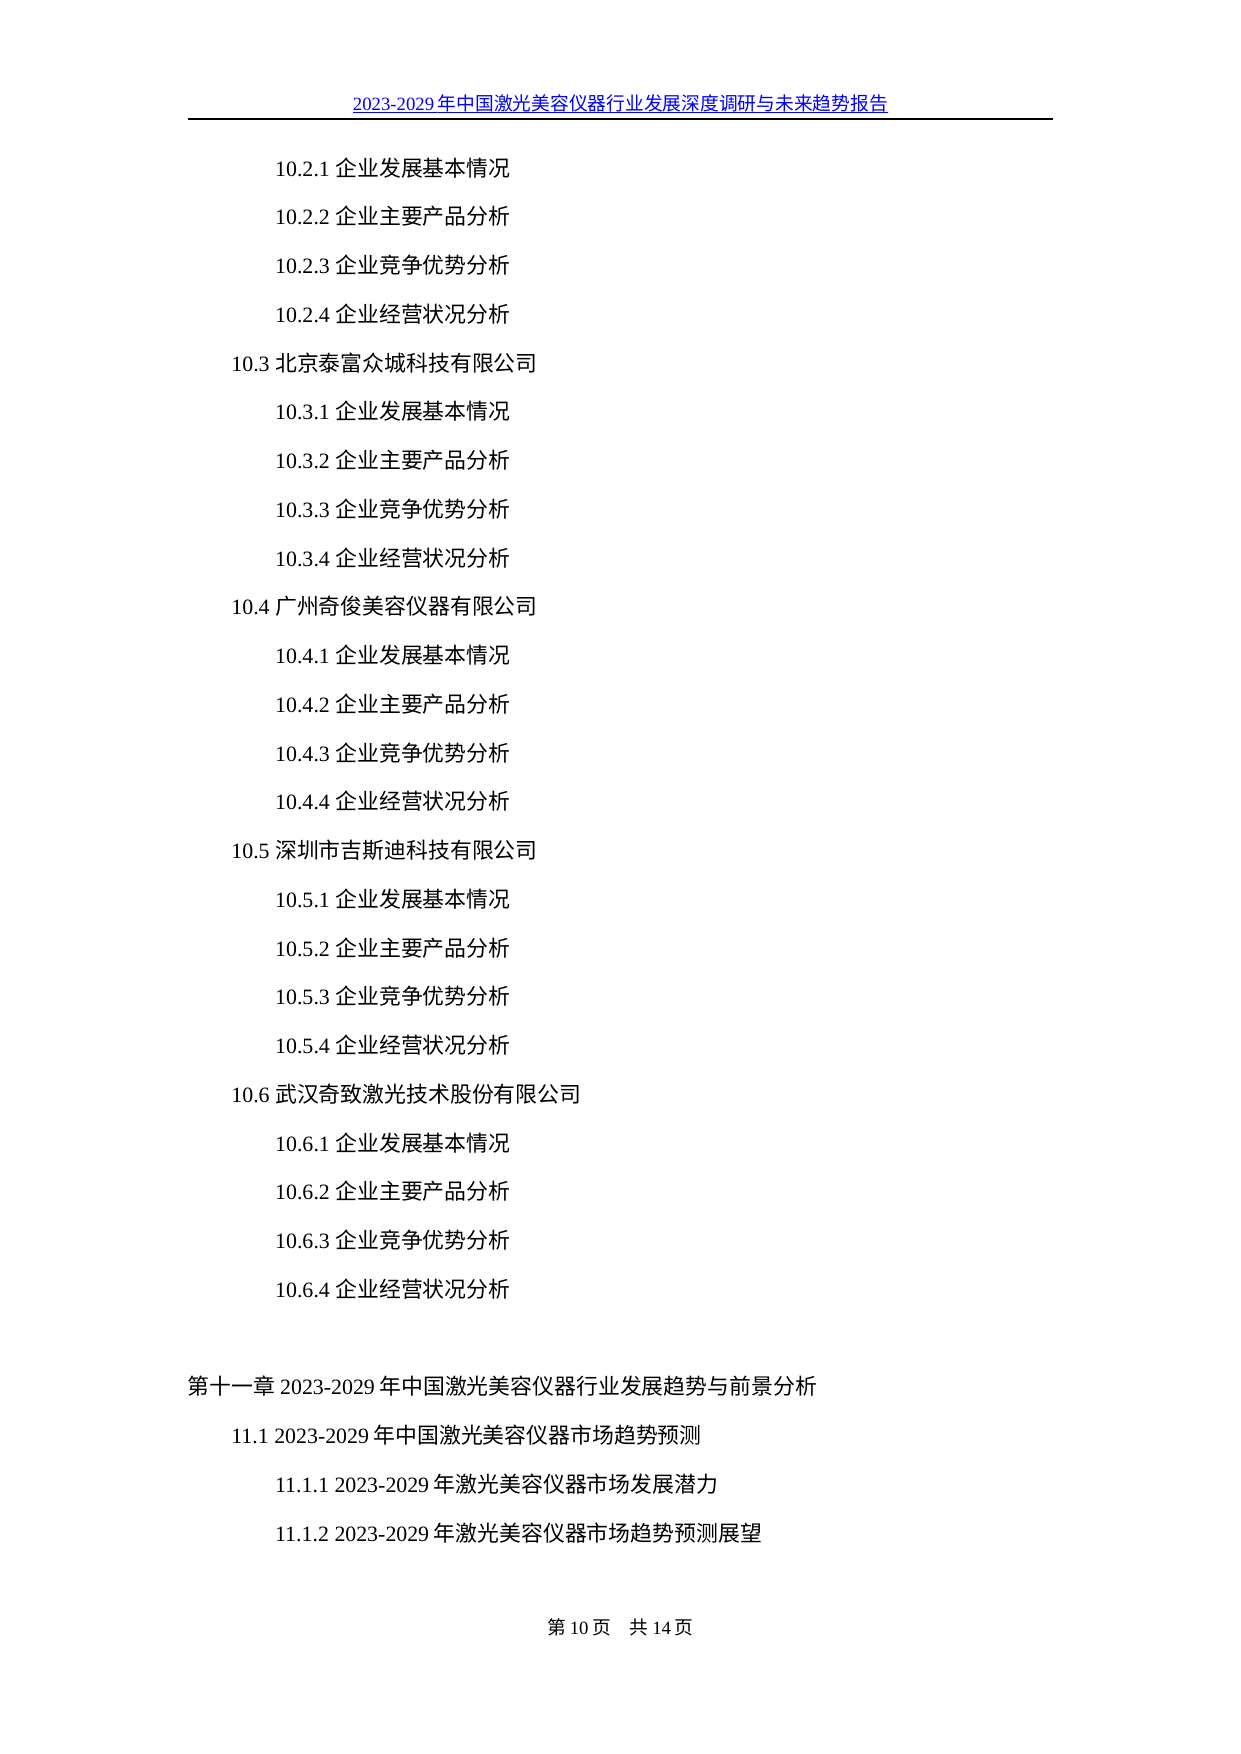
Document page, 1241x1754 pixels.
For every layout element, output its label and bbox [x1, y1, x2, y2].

text [187, 150, 1053, 1548]
